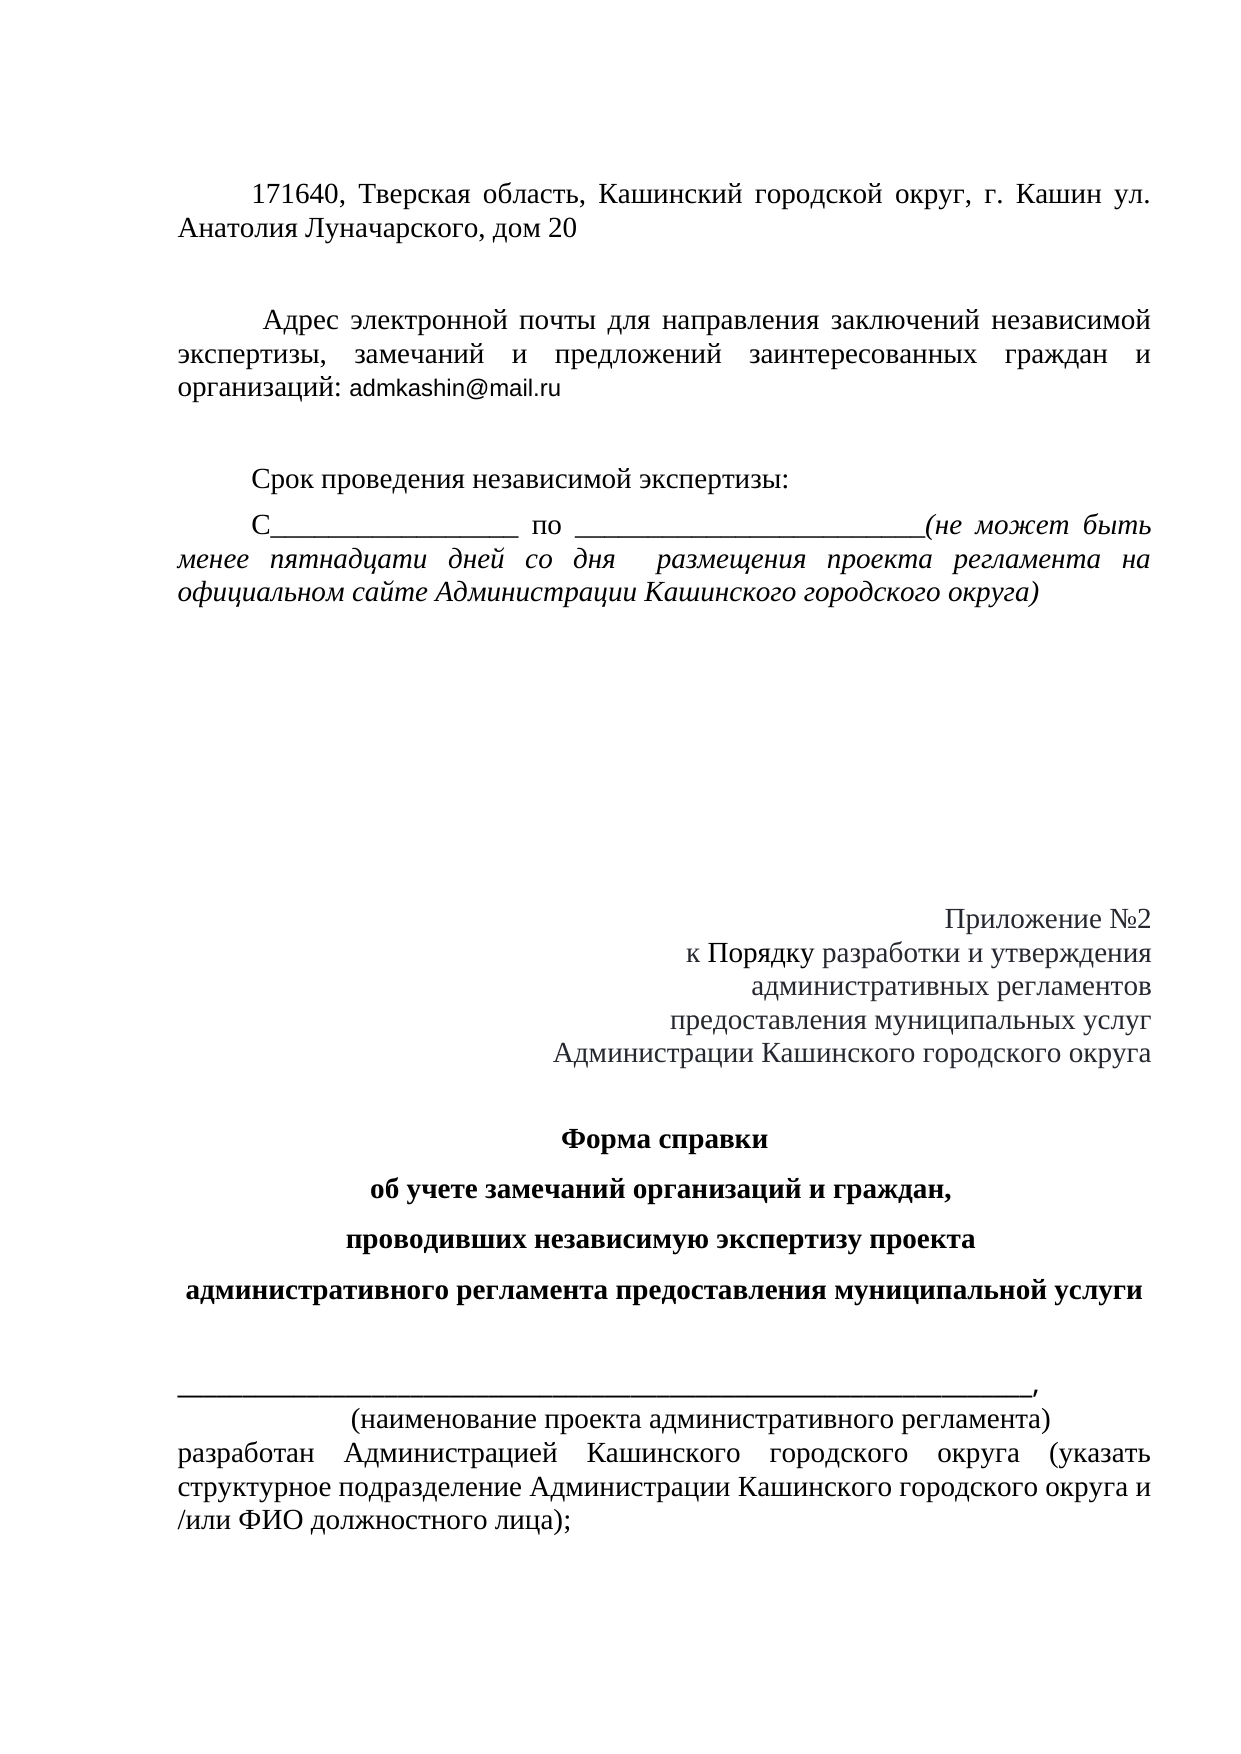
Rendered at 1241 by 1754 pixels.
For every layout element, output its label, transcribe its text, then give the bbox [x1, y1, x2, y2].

text (наименование проекта административного регламента) [177, 1402, 1152, 1435]
subtitle Форма справки об учете замечаний организаций и граждан, проводивших независимую экспертизу проекта административного регламента предоставления муниципальной услуги [177, 1121, 1152, 1306]
text Срок проведения независимой экспертизы: [177, 461, 1152, 495]
text Адрес электронной почты для направления заключений независимой экспертизы, замечаний и предложений заинтересованных граждан и организаций: admkashin@mail.ru [177, 302, 1152, 403]
text 171640, Тверская область, Кашинский городской округ, г. Кашин ул. Анатолия Луначарского, дом 20 [177, 177, 1152, 244]
text __________________________________________________________________, [177, 1362, 1152, 1402]
text разработан Администрацией Кашинского городского округа (указать структурное подразделение Администрации Кашинского городского округа и /или ФИО должностного лица); [177, 1435, 1152, 1536]
text Приложение №2 к Порядку разработки и утверждения административных регламентов предоставления муниципальных услуг Администрации Кашинского городского округа [177, 901, 1152, 1069]
text С_________________ по ________________________(не может быть менее пятнадцати дней со дня размещения проекта регламента на официальном сайте Администрации Кашинского городского округа) [177, 507, 1152, 608]
